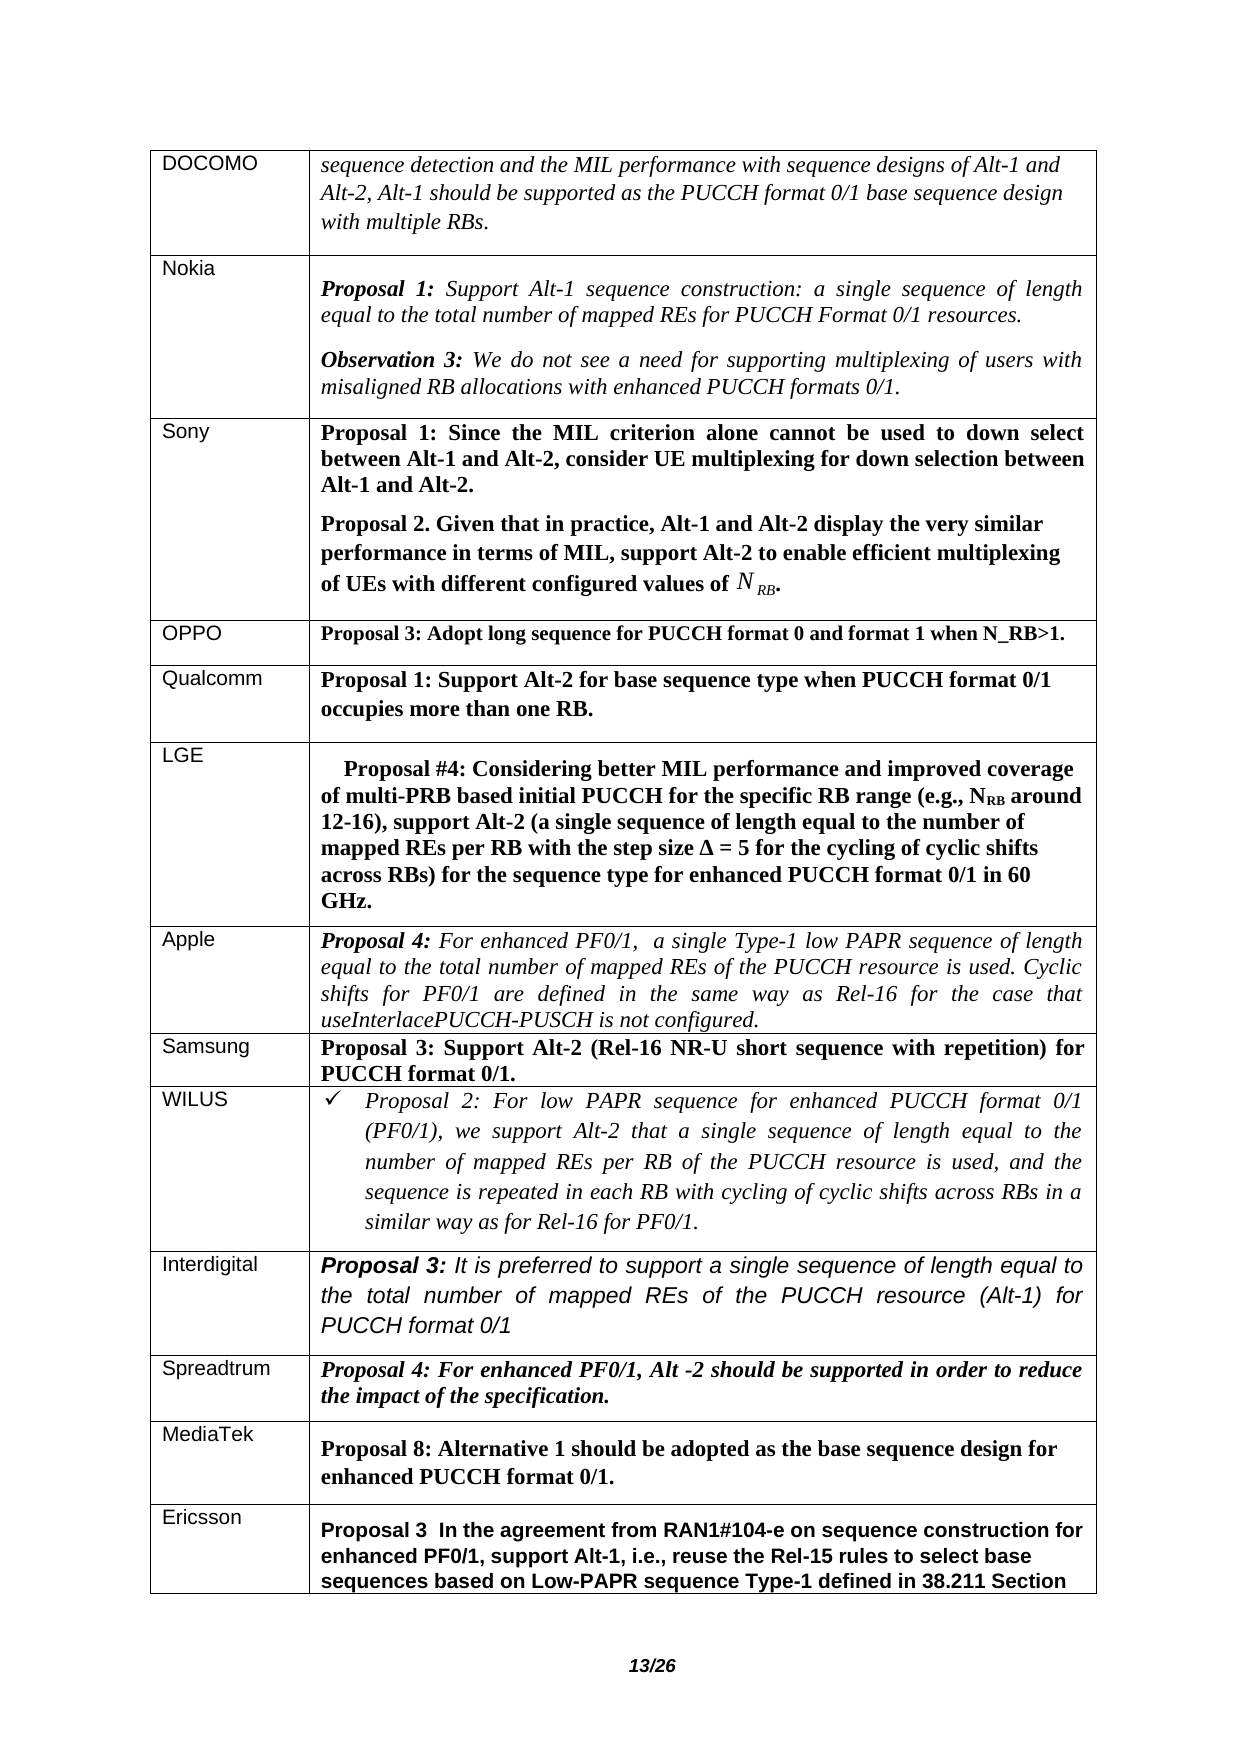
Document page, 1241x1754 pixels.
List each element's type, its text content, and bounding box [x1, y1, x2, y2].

table_cell Proposal 4: For enhanced PF0/1, a single Type-1 low PAPR sequence of length equal to the total number of mapped REs of the PUCCH resource is used. Cyclic shifts for PF0/1 are defined in the same way as Rel-16 for the case that useInterlacePUCCH-PUSCH is not configured. [310, 927, 1096, 1032]
table_cell Sony [151, 419, 309, 619]
table_cell Proposal 4: For enhanced PF0/1, Alt -2 should be supported in order to reduce the impact of the specification. [310, 1356, 1096, 1421]
table_cell Spreadtrum [151, 1356, 309, 1421]
table_cell Proposal 3: Support Alt-2 (Rel-16 NR-U short sequence with repetition) for PUCCH format 0/1. [310, 1034, 1096, 1086]
table_cell Proposal #4: Considering better MIL performance and improved coverage of multi-PRB based initial PUCCH for the specific RB range (e.g., NRB around 12-16), support Alt-2 (a single sequence of length equal to the number of mapped REs per RB with the step size ∆ = 5 for the cycling of cyclic shifts across RBs) for the sequence type for enhanced PUCCH format 0/1 in 60 GHz. [310, 743, 1096, 926]
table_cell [310, 1505, 1096, 1593]
table_cell Interdigital [151, 1252, 309, 1355]
table_cell Proposal 1: Since the MIL criterion alone cannot be used to down select between Alt-1 and Alt-2, consider UE multiplexing for down selection between Alt-1 and Alt-2. Proposal 2. Given that in practice, Alt-1 and Alt-2 display the very similar performance in terms of MIL, support Alt-2 to enable efficient multiplexing of UEs with different configured values of . [310, 419, 1096, 619]
table_cell Nokia [151, 256, 309, 418]
table_cell Proposal 2: For low PAPR sequence for enhanced PUCCH format 0/1 (PF0/1), we support Alt-2 that a single sequence of length equal to the number of mapped REs per RB of the PUCCH resource is used, and the sequence is repeated in each RB with cycling of cyclic shifts across RBs in a similar way as for Rel-16 for PF0/1. [310, 1087, 1096, 1251]
table_cell Proposal 3: Adopt long sequence for PUCCH format 0 and format 1 when N_RB>1. [310, 621, 1096, 665]
table_cell WILUS [151, 1087, 309, 1251]
table_cell Proposal 1: Support Alt-2 for base sequence type when PUCCH format 0/1 occupies more than one RB. [310, 666, 1096, 742]
table_cell MediaTek [151, 1422, 309, 1504]
table_cell LGE [151, 743, 309, 926]
table_cell Apple [151, 927, 309, 1032]
table_cell Ericsson [151, 1505, 309, 1593]
table_cell Samsung [151, 1034, 309, 1086]
table_cell Proposal 3: It is preferred to support a single sequence of length equal to the total number of mapped REs of the PUCCH resource (Alt-1) for PUCCH format 0/1 [310, 1252, 1096, 1355]
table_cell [310, 151, 1096, 255]
table_cell OPPO [151, 621, 309, 665]
table_cell Proposal 1: Support Alt-1 sequence construction: a single sequence of length equal to the total number of mapped REs for PUCCH Format 0/1 resources. Observation 3: We do not see a need for supporting multiplexing of users with misaligned RB allocations with enhanced PUCCH formats 0/1. [310, 256, 1096, 418]
table_cell Qualcomm [151, 666, 309, 742]
table_cell NTT DOCOMO [151, 151, 309, 255]
